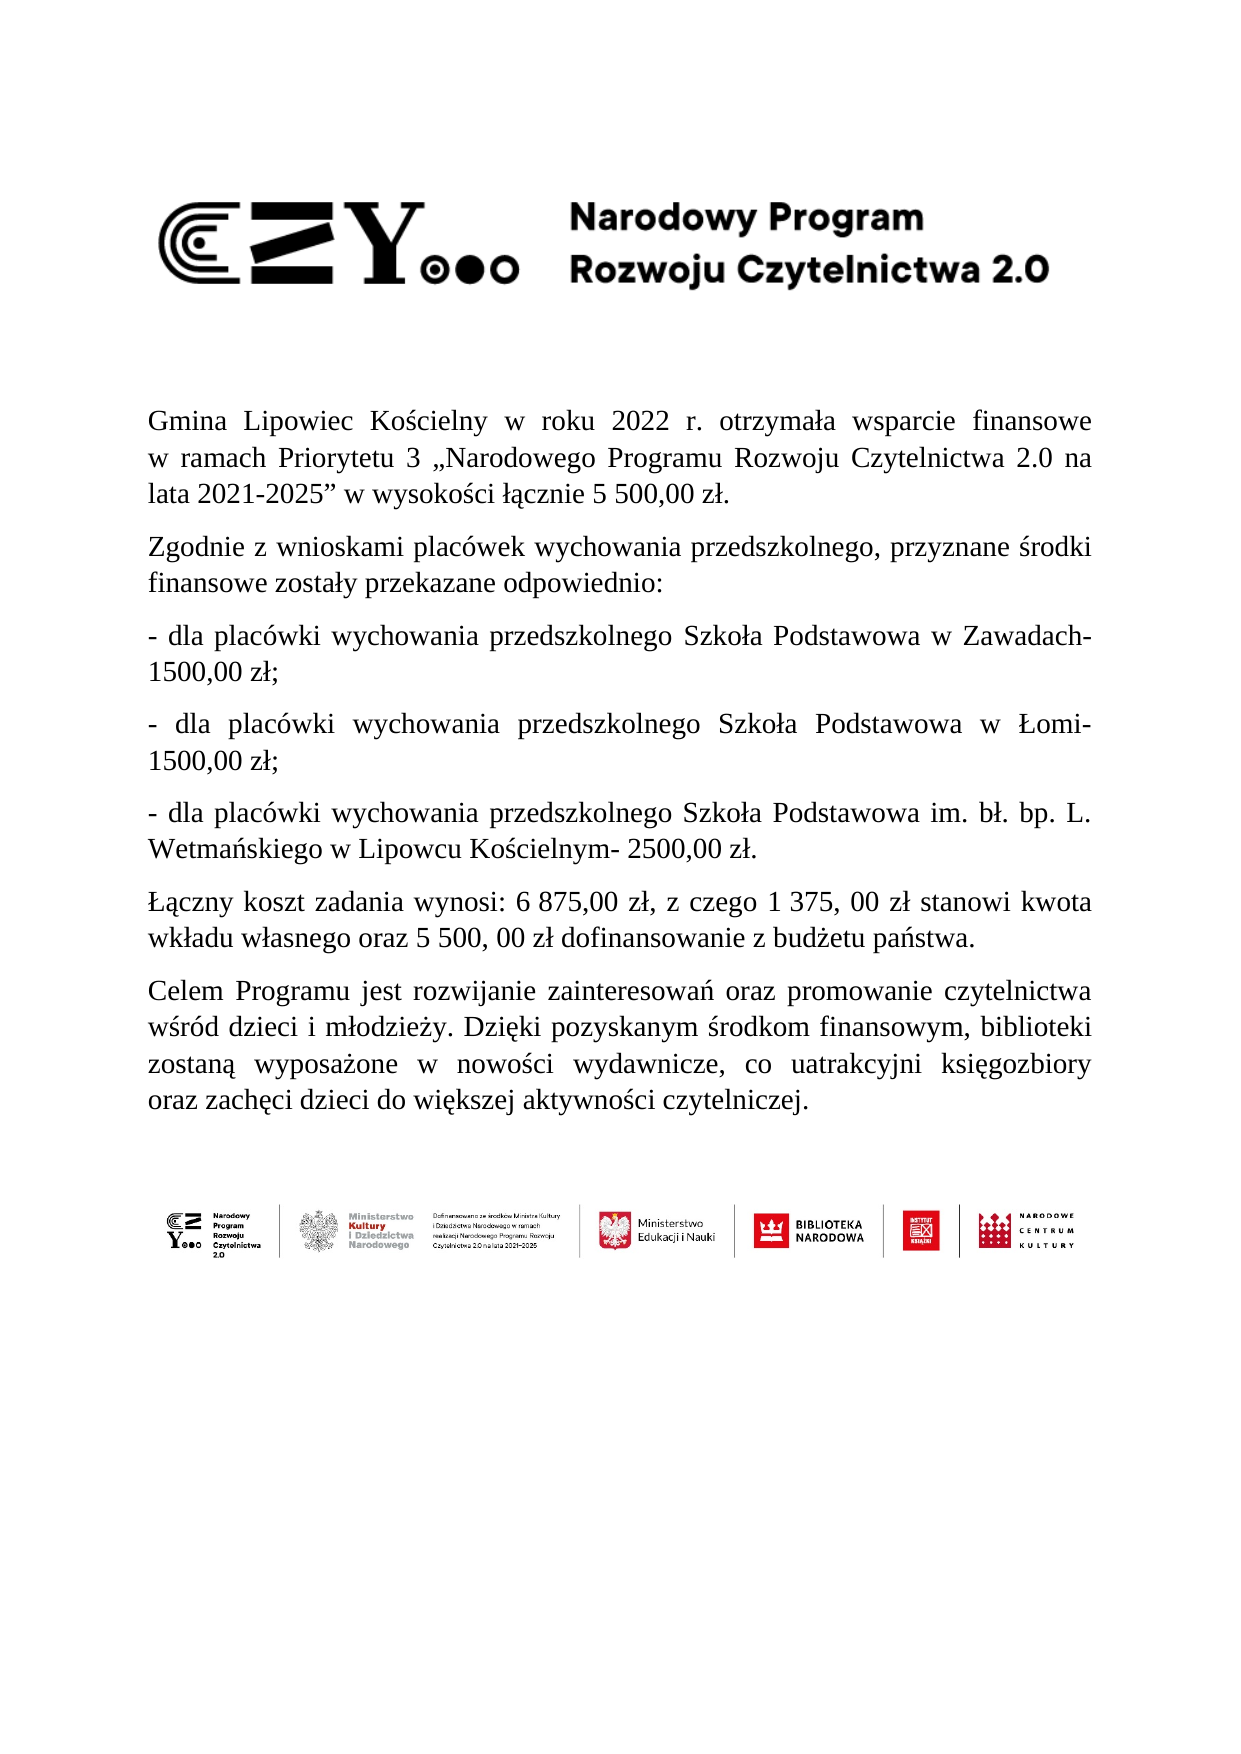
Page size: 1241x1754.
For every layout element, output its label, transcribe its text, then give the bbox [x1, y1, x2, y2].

text - dla placówki wychowania przedszkolnego Szkoła Podstawowa w Łomi- 1500,00 zł; [148, 707, 1093, 776]
picture [147, 1187, 1093, 1275]
text Gmina Lipowiec Kościelny w roku 2022 r. otrzymała wsparcie finansowe w ramach Priorytetu 3 „Narodowego Programu Rozwoju Czytelnictwa 2.0 na lata 2021-2025” w wysokości łącznie 5 500,00 zł. [148, 403, 1093, 509]
text Łączny koszt zadania wynosi: 6 875,00 zł, z czego 1 375, 00 zł stanowi kwota wkładu własnego oraz 5 500, 00 zł dofinansowanie z budżetu państwa. [148, 884, 1093, 954]
text Zgodnie z wnioskami placówek wychowania przedszkolnego, przyznane środki finansowe zostały przekazane odpowiednio: [148, 529, 1093, 598]
picture [147, 147, 1093, 338]
text - dla placówki wychowania przedszkolnego Szkoła Podstawowa w Zawadach- 1500,00 zł; [148, 618, 1093, 687]
text Celem Programu jest rozwijanie zainteresowań oraz promowanie czytelnictwa wśród dzieci i młodzieży. Dzięki pozyskanym środkom finansowym, biblioteki zostaną wyposażone w nowości wydawnicze, co uatrakcyjni księgozbiory oraz zachęci dzieci do większej aktywności czytelniczej. [148, 973, 1093, 1115]
text - dla placówki wychowania przedszkolnego Szkoła Podstawowa im. bł. bp. L. Wetmańskiego w Lipowcu Kościelnym- 2500,00 zł. [148, 796, 1093, 865]
